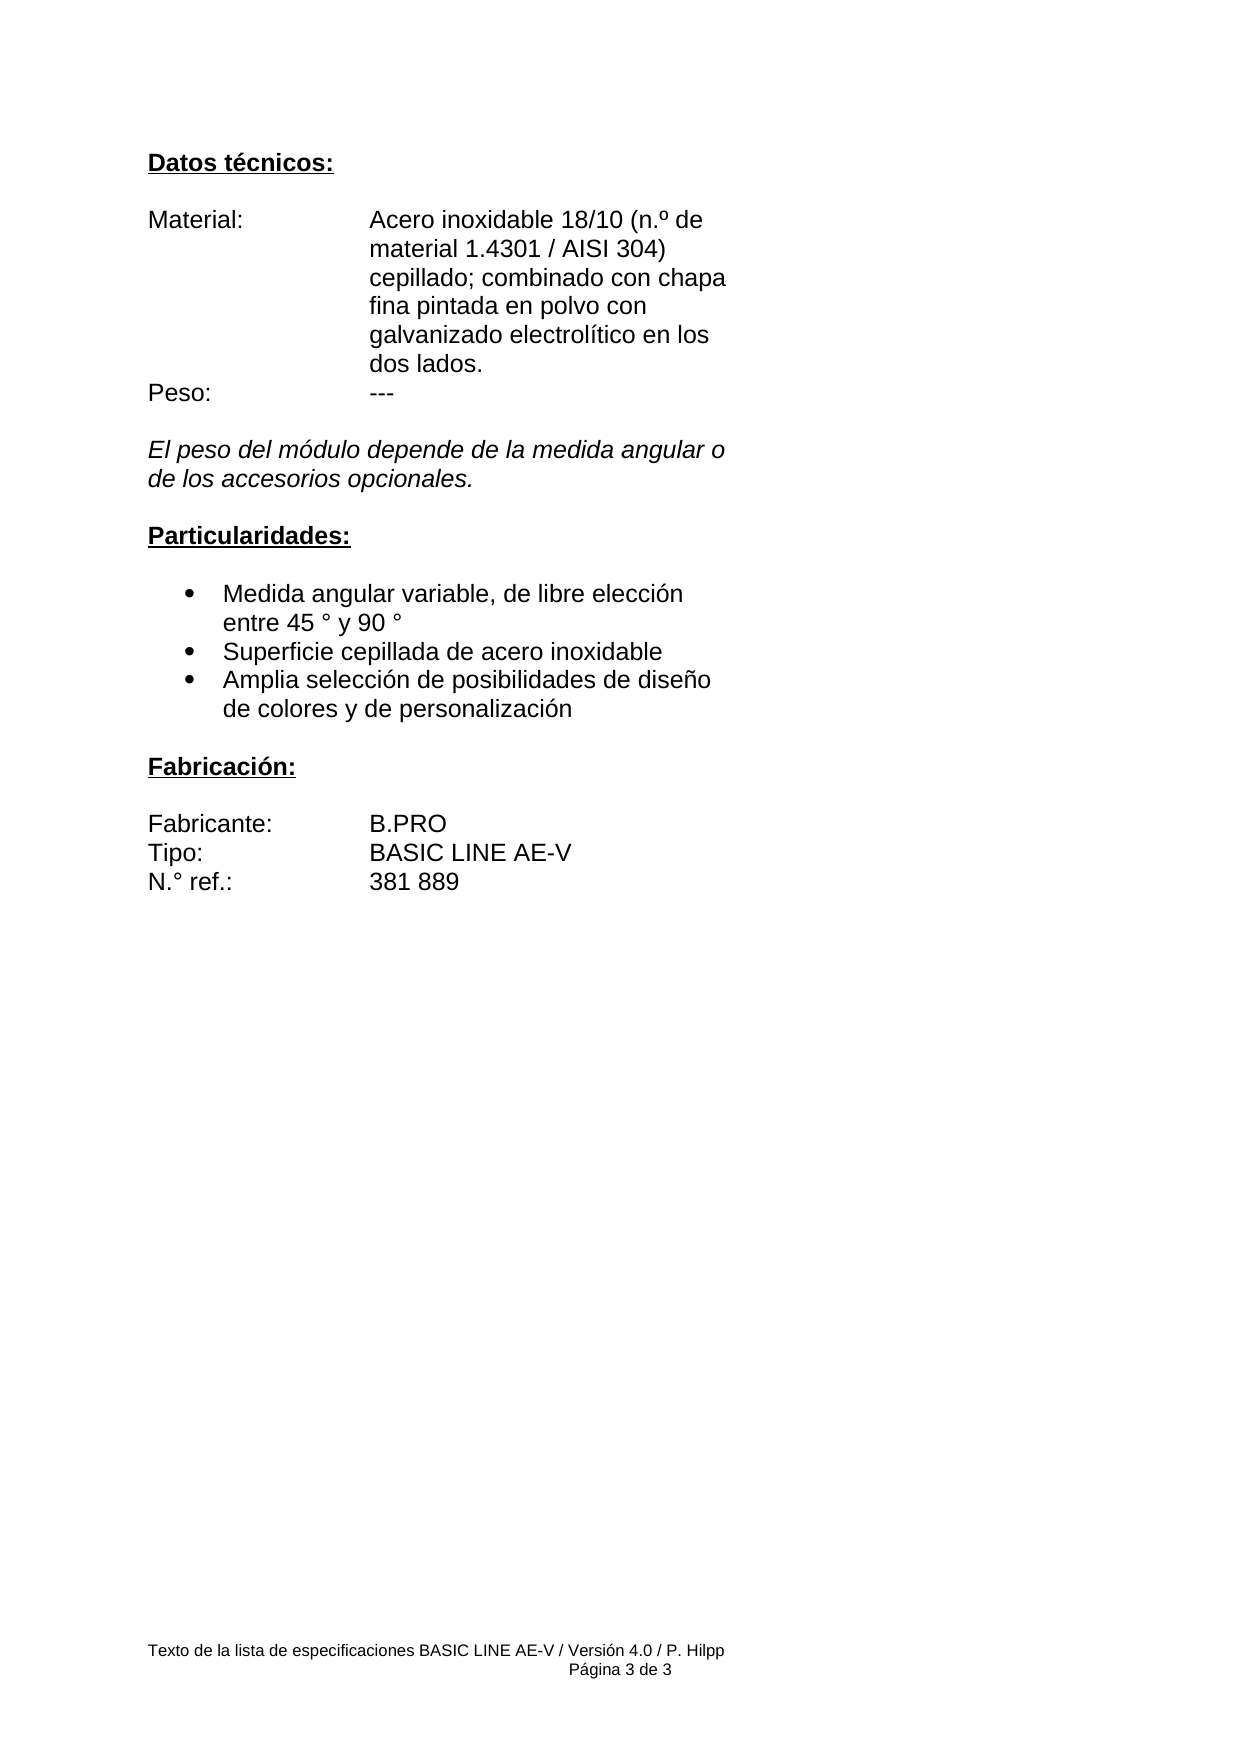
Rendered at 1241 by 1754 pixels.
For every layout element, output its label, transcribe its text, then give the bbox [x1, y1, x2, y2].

text N.° ref.: 381 889 [148, 867, 738, 895]
text Datos técnicos: [148, 148, 738, 176]
text Material: Acero inoxidable 18/10 (n.º de material 1.4301 / AISI 304) cepillado; combinado con chapa fina pintada en polvo con galvanizado electrolítico en los dos lados. [148, 205, 738, 378]
text Particularidades: [148, 521, 738, 550]
text El peso del módulo depende de la medida angular o de los accesorios opcionales. [148, 435, 738, 493]
text Fabricante: B.PRO [148, 809, 738, 838]
list Superficie cepillada de acero inoxidable [185, 636, 738, 665]
text Fabricación: [148, 752, 738, 780]
list Amplia selección de posibilidades de diseño de colores y de personalización [185, 665, 738, 723]
text Peso: --- [148, 378, 738, 406]
list Medida angular variable, de libre elección entre 45 ° y 90 ° [185, 579, 738, 636]
text Tipo: BASIC LINE AE-V [148, 838, 738, 867]
